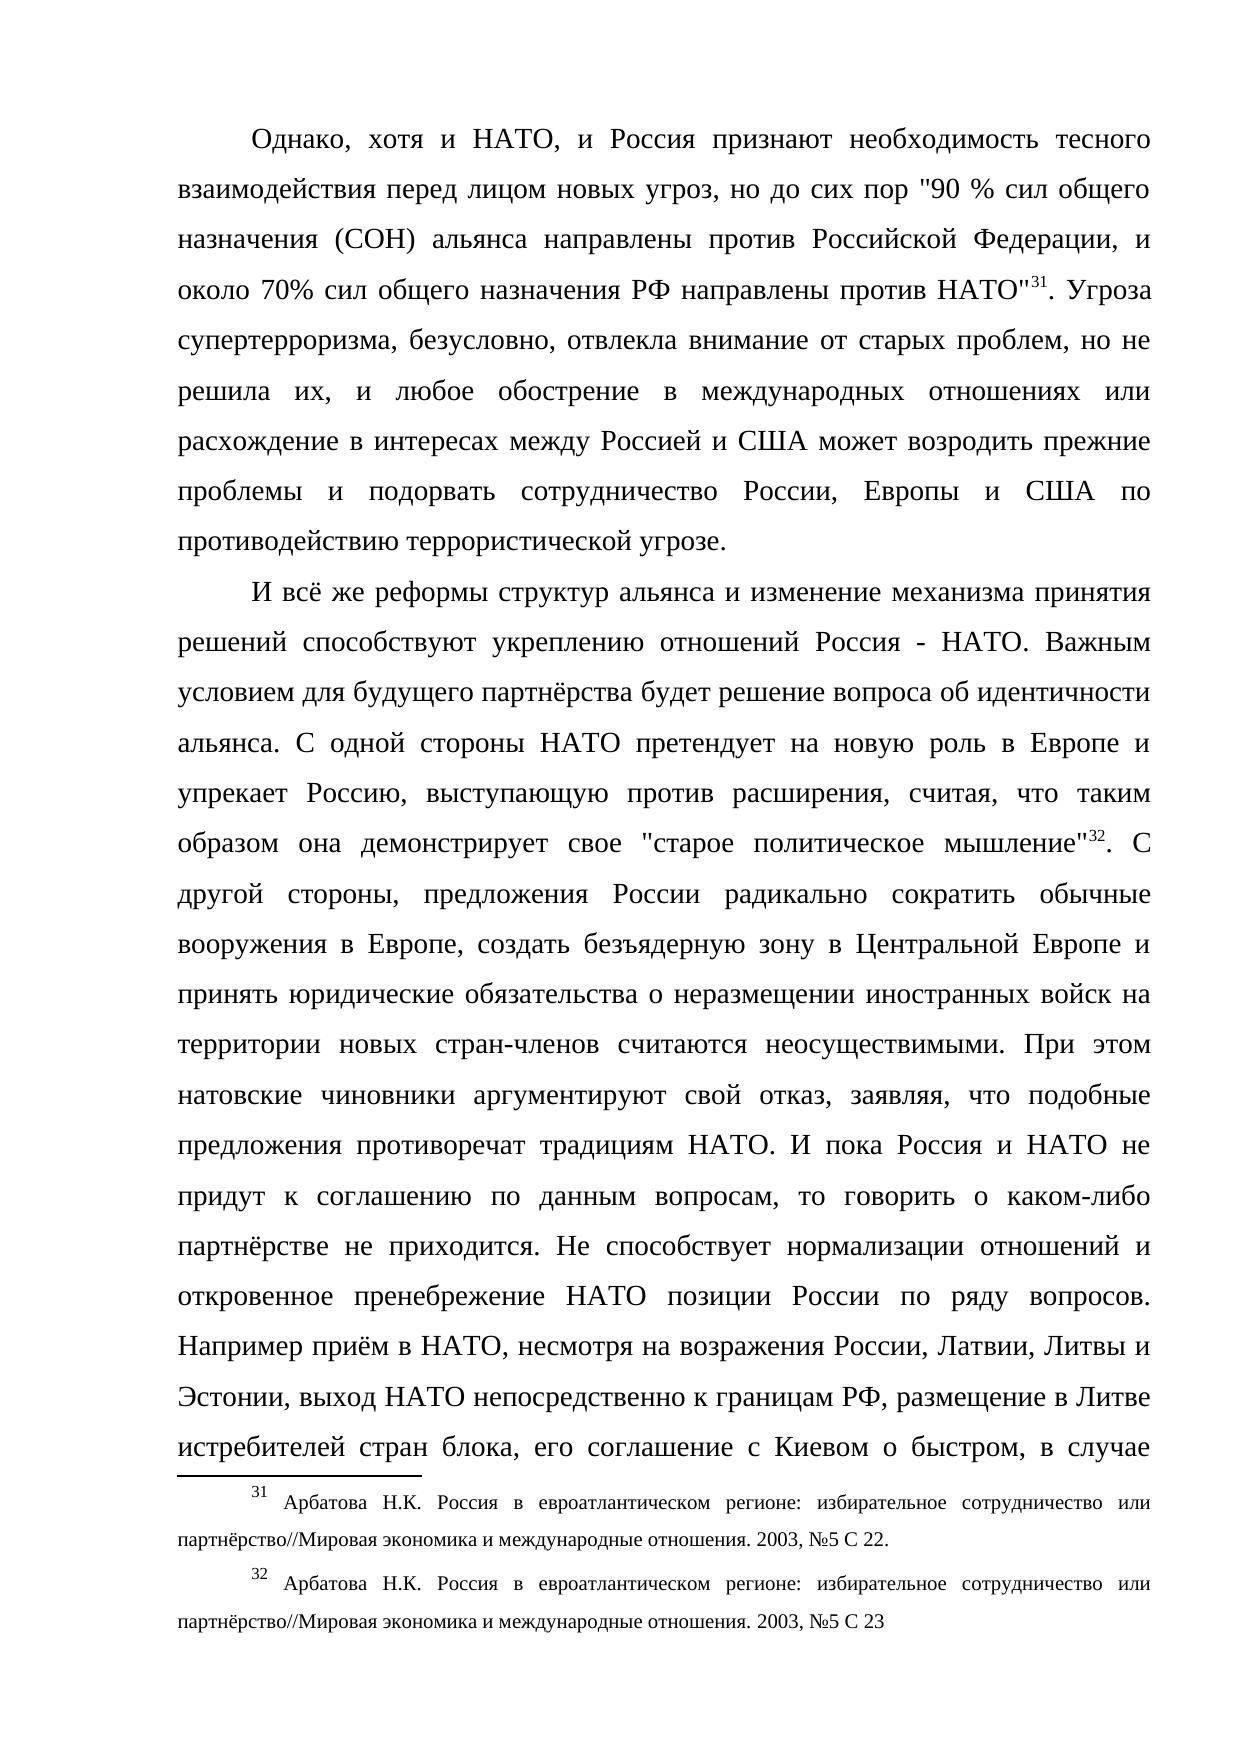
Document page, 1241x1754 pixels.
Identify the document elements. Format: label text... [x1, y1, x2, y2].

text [177, 574, 1152, 1463]
text Однако, хотя и НАТО, и Россия признают необходимость тесного взаимодействия перед лицом новых угроз, но до сих пор "90 % сил общего назначения (СОН) альянса направлены против Российской Федерации, и около 70% сил общего назначения РФ направлены против НАТО". Угроза супертерроризма, безусловно, отвлекла внимание от старых проблем, но не решила их, и любое обострение в международных отношениях или расхождение в интересах между Россией и США может возродить прежние проблемы и подорвать сотрудничество России, Европы и США по противодействию террористической угрозе. [177, 121, 1152, 557]
